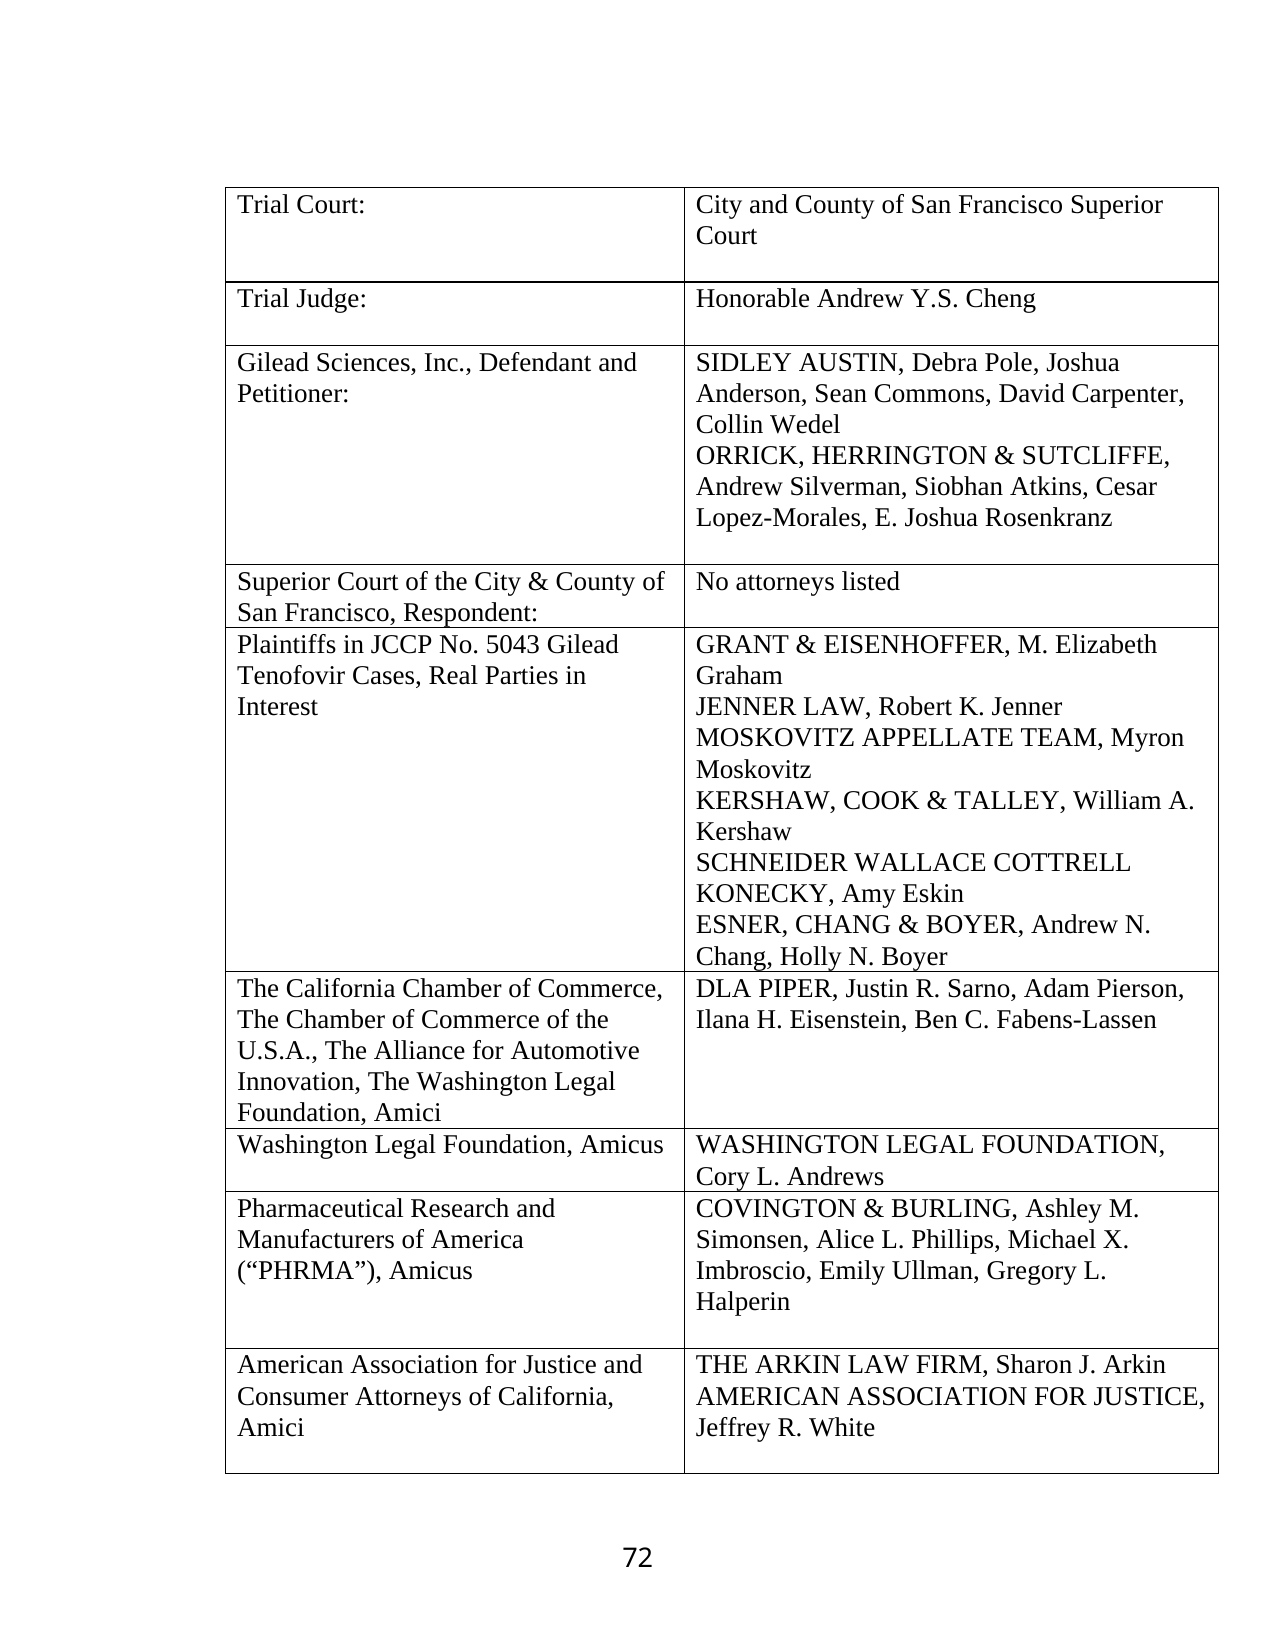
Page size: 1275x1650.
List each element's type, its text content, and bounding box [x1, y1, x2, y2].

table_cell American Association for Justice and Consumer Attorneys of California, Amici [226, 1349, 684, 1473]
table_cell WASHINGTON LEGAL FOUNDATION, Cory L. Andrews [685, 1129, 1218, 1191]
table_cell DLA PIPER, Justin R. Sarno, Adam Pierson, Ilana H. Eisenstein, Ben C. Fabens-Lassen [685, 972, 1218, 1127]
table_cell Pharmaceutical Research and Manufacturers of America (“PHRMA”), Amicus [226, 1192, 684, 1348]
table_cell Gilead Sciences, Inc., Defendant and Petitioner: [226, 346, 684, 564]
table_cell Honorable Andrew Y.S. Cheng [685, 283, 1218, 345]
table_cell Superior Court of the City & County of San Francisco, Respondent: [226, 565, 684, 627]
table_cell THE ARKIN LAW FIRM, Sharon J. Arkin AMERICAN ASSOCIATION FOR JUSTICE, Jeffrey R. White [685, 1349, 1218, 1473]
table_cell Trial Judge: [226, 283, 684, 345]
table_header Trial Court: [226, 188, 684, 281]
table_cell Plaintiffs in JCCP No. 5043 Gilead Tenofovir Cases, Real Parties in Interest [226, 628, 684, 971]
table_cell No attorneys listed [685, 565, 1218, 627]
table_cell Washington Legal Foundation, Amicus [226, 1129, 684, 1191]
table_cell The California Chamber of Commerce, The Chamber of Commerce of the U.S.A., The Alliance for Automotive Innovation, The Washington Legal Foundation, Amici [226, 972, 684, 1127]
table_cell COVINGTON & BURLING, Ashley M. Simonsen, Alice L. Phillips, Michael X. Imbroscio, Emily Ullman, Gregory L. Halperin [685, 1192, 1218, 1348]
table_cell SIDLEY AUSTIN, Debra Pole, Joshua Anderson, Sean Commons, David Carpenter, Collin Wedel ORRICK, HERRINGTON & SUTCLIFFE, Andrew Silverman, Siobhan Atkins, Cesar Lopez-Morales, E. Joshua Rosenkranz [685, 346, 1218, 564]
table_cell GRANT & EISENHOFFER, M. Elizabeth Graham JENNER LAW, Robert K. Jenner MOSKOVITZ APPELLATE TEAM, Myron Moskovitz KERSHAW, COOK & TALLEY, William A. Kershaw SCHNEIDER WALLACE COTTRELL KONECKY, Amy Eskin ESNER, CHANG & BOYER, Andrew N. Chang, Holly N. Boyer [685, 628, 1218, 971]
table_header City and County of San Francisco Superior Court [685, 188, 1218, 281]
